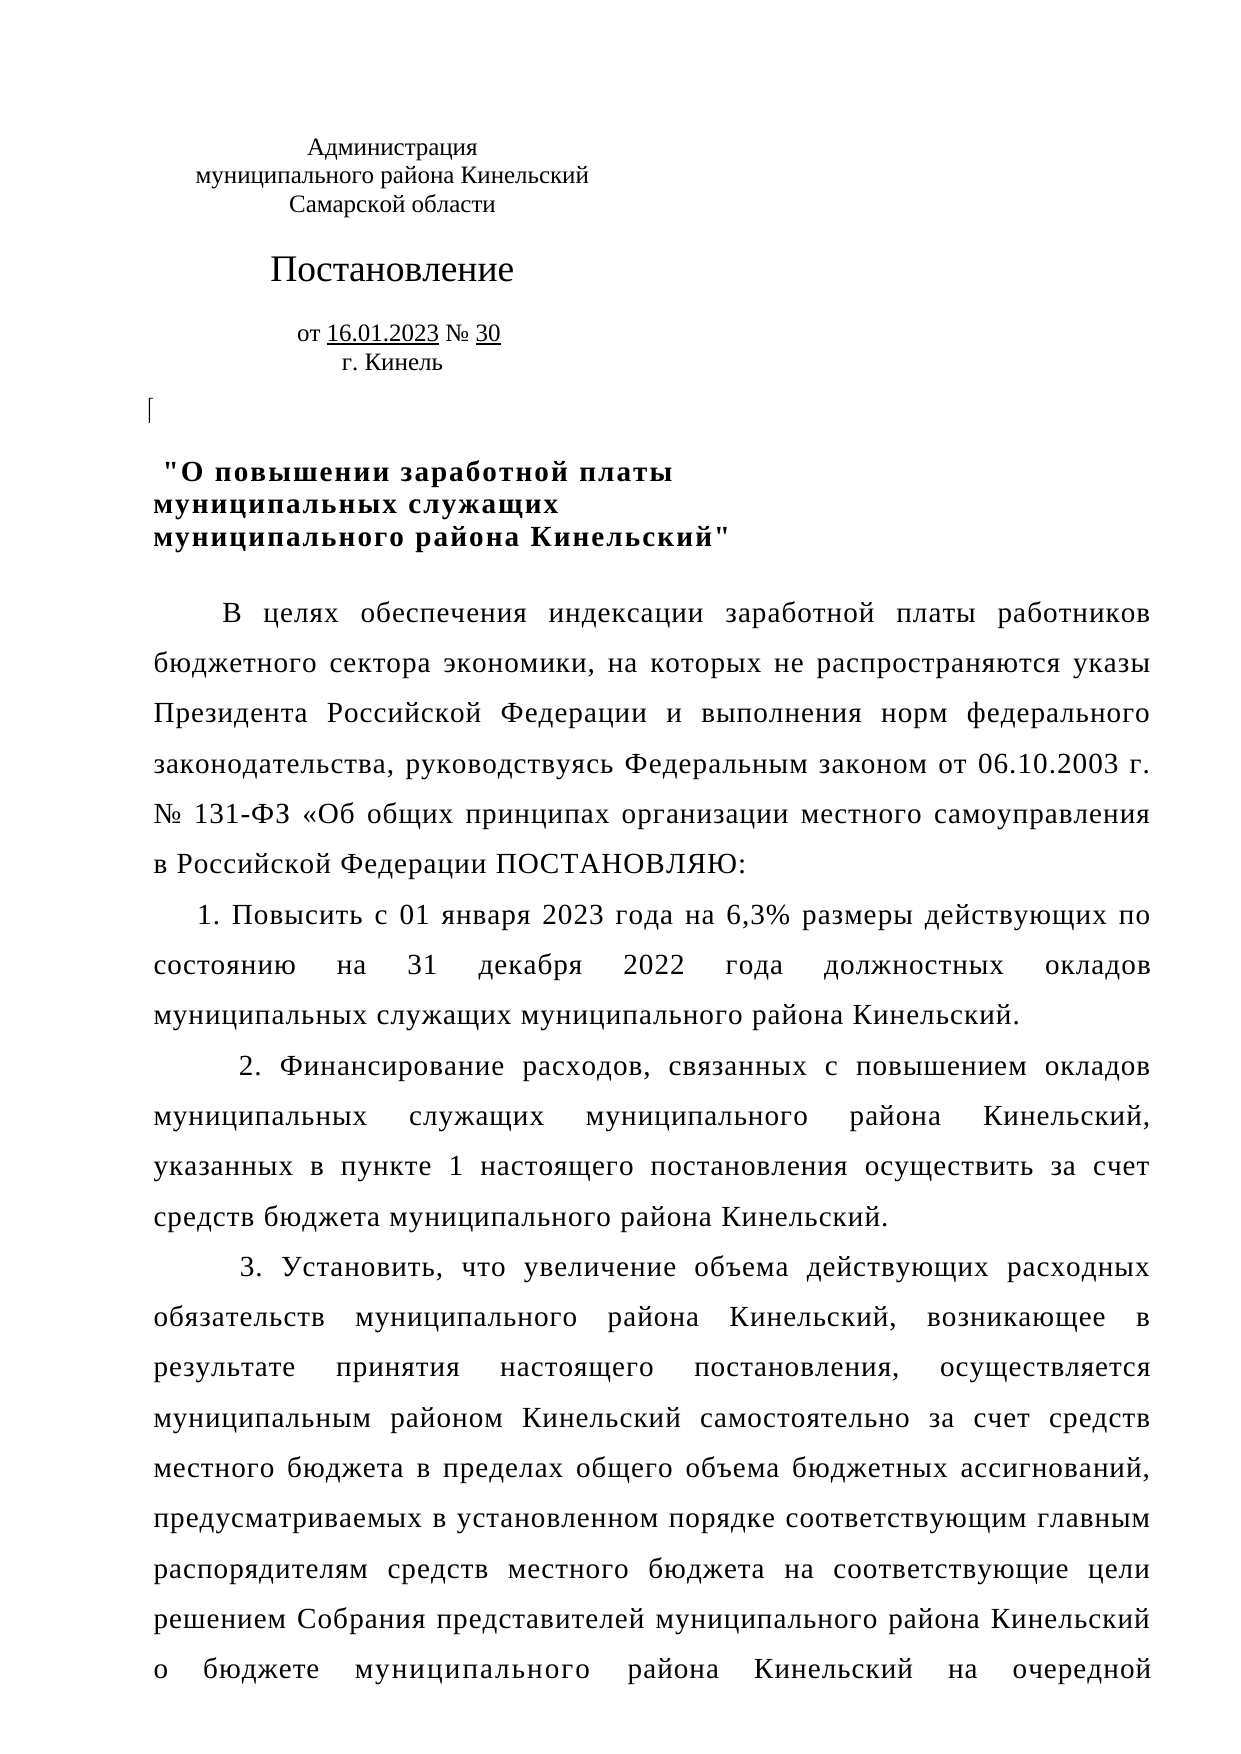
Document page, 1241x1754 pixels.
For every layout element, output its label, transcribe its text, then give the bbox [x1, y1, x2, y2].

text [153, 1249, 1152, 1685]
text "О повышении заработной платы муниципальных служащих муниципального района Кинельский" [153, 456, 737, 552]
text 2. Финансирование расходов, связанных с повышением окладов муниципальных служащих муниципального района Кинельский, указанных в пункте 1 настоящего постановления осуществить за счет средств бюджета муниципального района Кинельский. [153, 1048, 1152, 1232]
table_header Администрация муниципального района Кинельский Самарской области Постановление от 16.01.2023 № 30 г. Кинель [136, 132, 649, 427]
text В целях обеспечения индексации заработной платы работников бюджетного сектора экономики, на которых не распространяются указы Президента Российской Федерации и выполнения норм федерального законодательства, руководствуясь Федеральным законом от 06.10.2003 г. № 131-ФЗ «Об общих принципах организации местного самоуправления в Российской Федерации ПОСТАНОВЛЯЮ: [153, 595, 1152, 880]
text 1. Повысить с 01 января 2023 года на 6,3% размеры действующих по состоянию на 31 декабря 2022 года должностных окладов муниципальных служащих муниципального района Кинельский. [153, 897, 1152, 1031]
